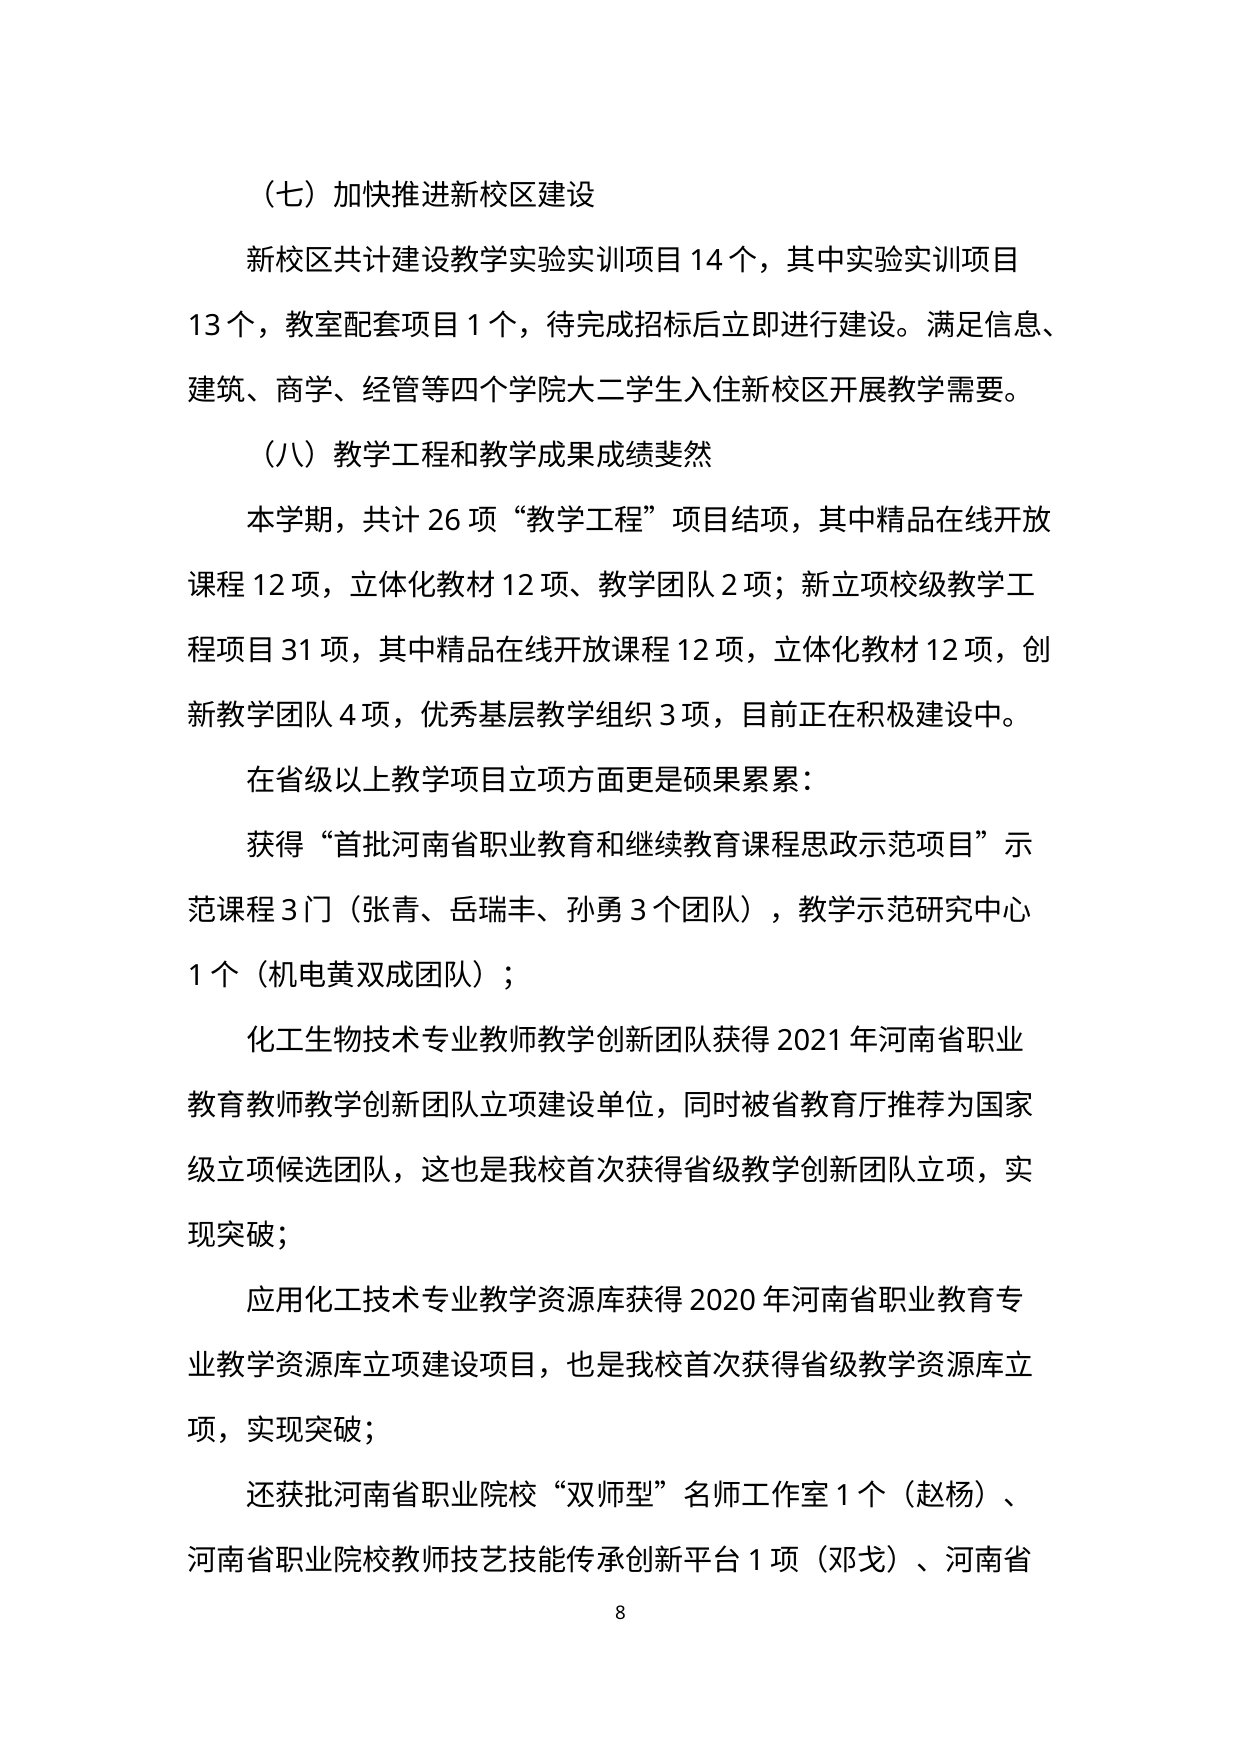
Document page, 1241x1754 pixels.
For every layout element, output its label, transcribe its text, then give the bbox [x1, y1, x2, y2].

text （七）加快推进新校区建设 [187, 160, 1053, 225]
text 应用化工技术专业教学资源库获得2020年河南省职业教育专业教学资源库立项建设项目，也是我校首次获得省级教学资源库立项，实现突破； [187, 1265, 1053, 1460]
text （八）教学工程和教学成果成绩斐然 [187, 420, 1053, 485]
text 在省级以上教学项目立项方面更是硕果累累： [187, 745, 1053, 810]
text 新校区共计建设教学实验实训项目14个，其中实验实训项目13个，教室配套项目1个，待完成招标后立即进行建设。满足信息、建筑、商学、经管等四个学院大二学生入住新校区开展教学需要。 [187, 225, 1053, 420]
text 化工生物技术专业教师教学创新团队获得2021年河南省职业教育教师教学创新团队立项建设单位，同时被省教育厅推荐为国家级立项候选团队，这也是我校首次获得省级教学创新团队立项，实现突破； [187, 1005, 1053, 1265]
text 获得“首批河南省职业教育和继续教育课程思政示范项目”示范课程3门（张青、岳瑞丰、孙勇3个团队），教学示范研究中心1个（机电黄双成团队）； [187, 810, 1053, 1005]
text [187, 1460, 1053, 1590]
text 本学期，共计 26 项“教学工程”项目结项，其中精品在线开放课程12项，立体化教材12项、教学团队2项；新立项校级教学工程项目31项，其中精品在线开放课程12项，立体化教材12项，创新教学团队4项，优秀基层教学组织3项，目前正在积极建设中。 [187, 485, 1053, 745]
